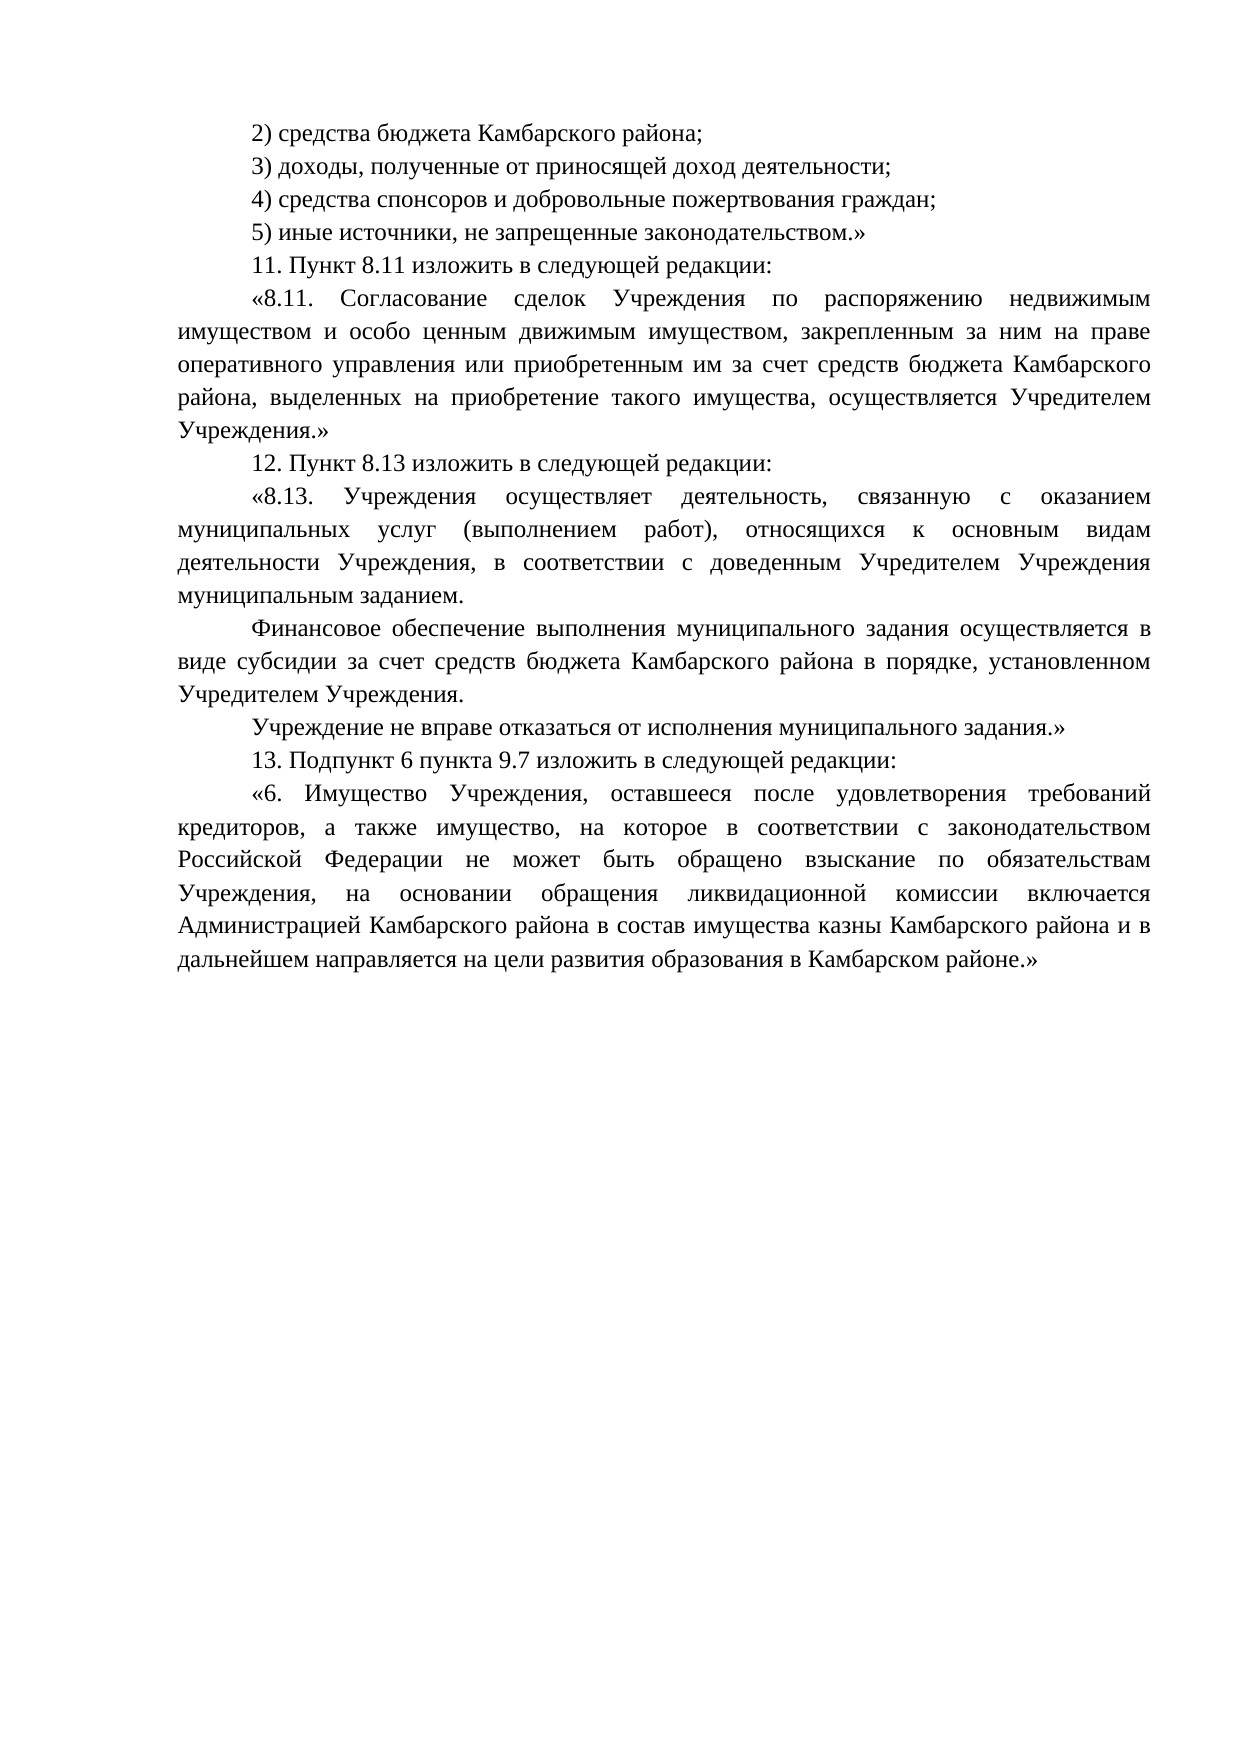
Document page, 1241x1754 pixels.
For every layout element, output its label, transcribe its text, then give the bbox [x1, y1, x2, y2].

text 2) средства бюджета Камбарского района; [177, 118, 1152, 147]
text «8.11. Согласование сделок Учреждения по распоряжению недвижимым имуществом и особо ценным движимым имуществом, закрепленным за ним на праве оперативного управления или приобретенным им за счет средств бюджета Камбарского района, выделенных на приобретение такого имущества, осуществляется Учредителем Учреждения.» [177, 283, 1152, 444]
text 13. Подпункт 6 пункта 9.7 изложить в следующей редакции: [177, 746, 1152, 774]
text Финансовое обеспечение выполнения муниципального задания осуществляется в виде субсидии за счет средств бюджета Камбарского района в порядке, установленном Учредителем Учреждения. [177, 613, 1152, 708]
text «8.13. Учреждения осуществляет деятельность, связанную с оказанием муниципальных услуг (выполнением работ), относящихся к основным видам деятельности Учреждения, в соответствии с доведенным Учредителем Учреждения муниципальным заданием. [177, 481, 1152, 609]
text 11. Пункт 8.11 изложить в следующей редакции: [177, 250, 1152, 279]
text 5) иные источники, не запрещенные законодательством.» [177, 217, 1152, 246]
text 3) доходы, полученные от приносящей доход деятельности; [177, 151, 1152, 180]
text 4) средства спонсоров и добровольные пожертвования граждан; [177, 184, 1152, 213]
text 12. Пункт 8.13 изложить в следующей редакции: [177, 448, 1152, 477]
text «6. Имущество Учреждения, оставшееся после удовлетворения требований кредиторов, а также имущество, на которое в соответствии с законодательством Российской Федерации не может быть обращено взыскание по обязательствам Учреждения, на основании обращения ликвидационной комиссии включается Администрацией Камбарского района в состав имущества казны Камбарского района и в дальнейшем направляется на цели развития образования в Камбарском районе.» [177, 778, 1152, 972]
text Учреждение не вправе отказаться от исполнения муниципального задания.» [177, 712, 1152, 741]
